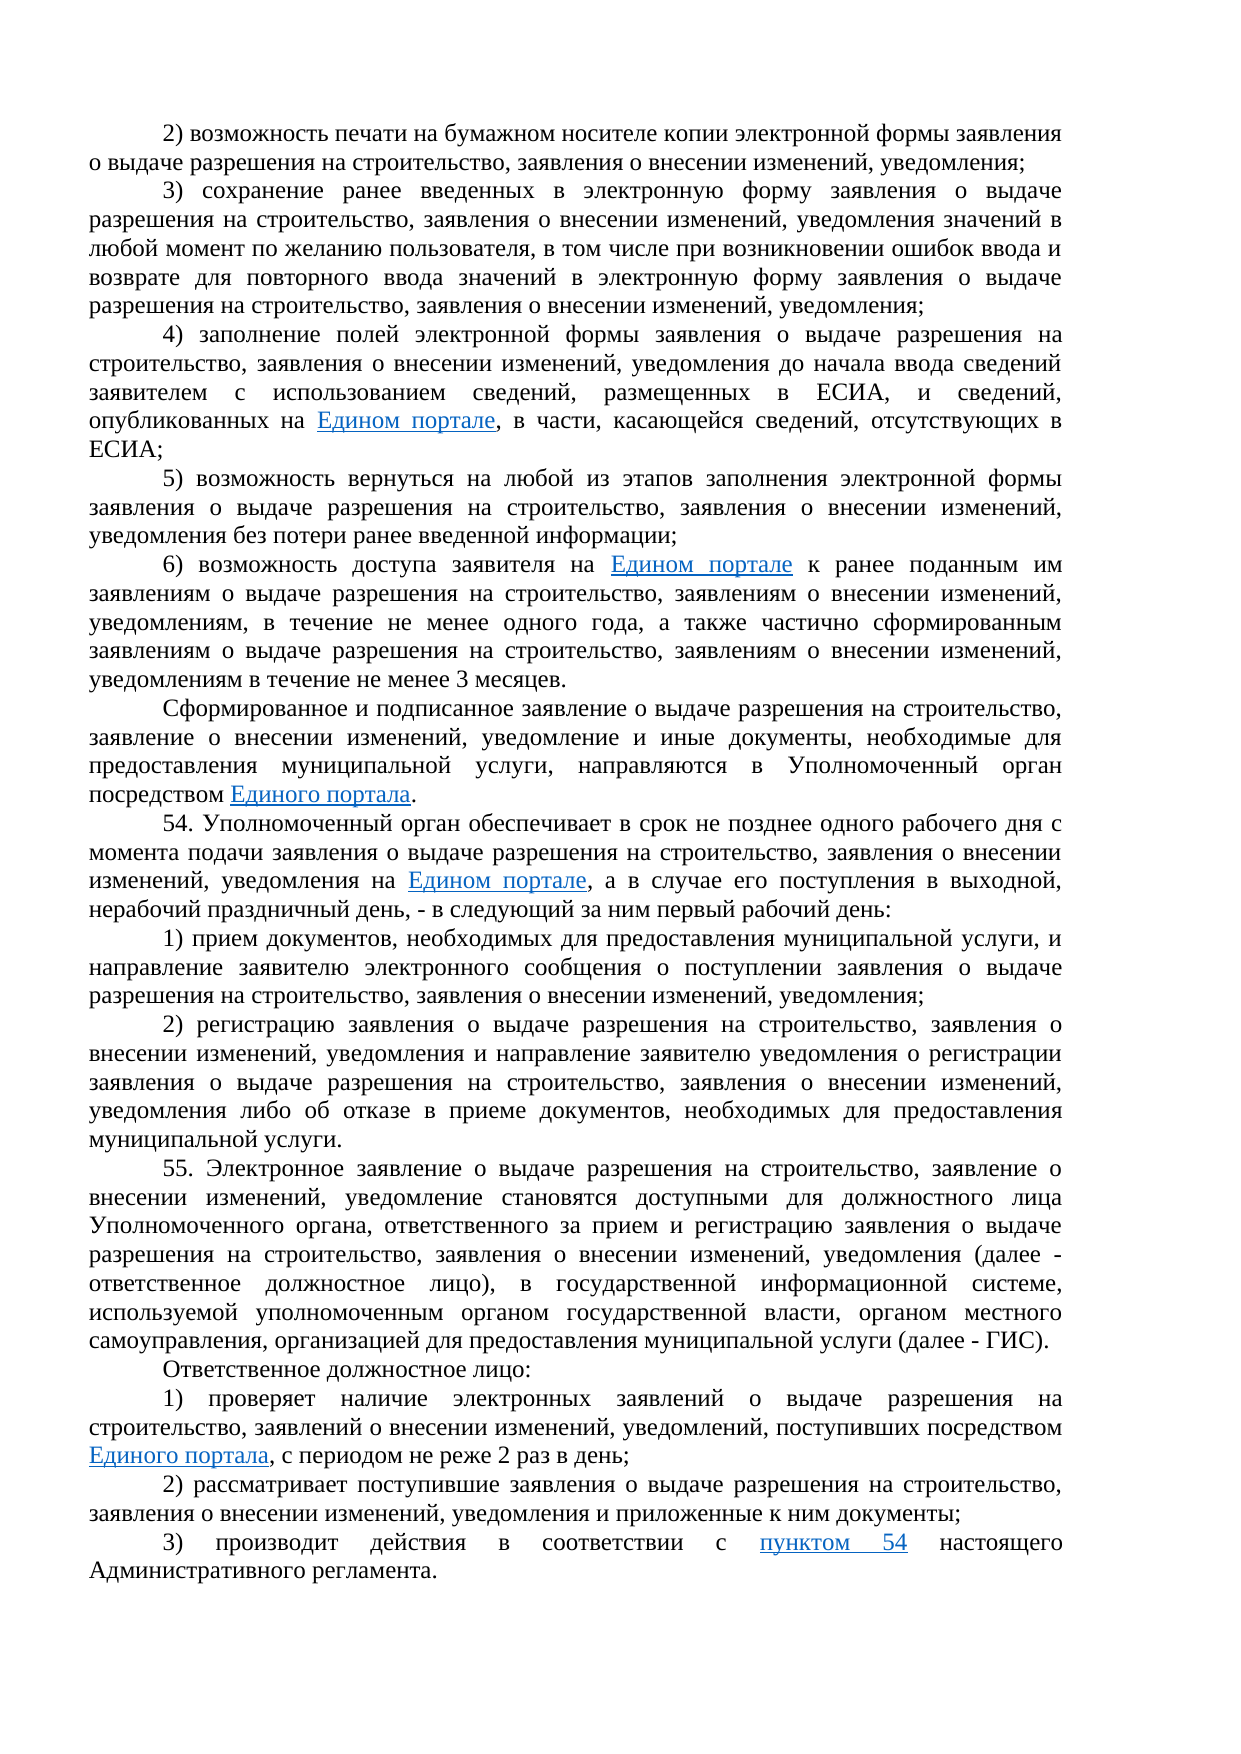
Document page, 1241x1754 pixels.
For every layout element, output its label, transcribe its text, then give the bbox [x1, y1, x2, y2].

text 5) возможность вернуться на любой из этапов заполнения электронной формы заявления о выдаче разрешения на строительство, заявления о внесении изменений, уведомления без потери ранее введенной информации; [88, 463, 1063, 549]
text Ответственное должностное лицо: [88, 1354, 1063, 1383]
text 3) сохранение ранее введенных в электронную форму заявления о выдаче разрешения на строительство, заявления о внесении изменений, уведомления значений в любой момент по желанию пользователя, в том числе при возникновении ошибок ввода и возврате для повторного ввода значений в электронную форму заявления о выдаче разрешения на строительство, заявления о внесении изменений, уведомления; [88, 176, 1063, 319]
text 1) прием документов, необходимых для предоставления муниципальной услуги, и направление заявителю электронного сообщения о поступлении заявления о выдаче разрешения на строительство, заявления о внесении изменений, уведомления; [88, 923, 1063, 1009]
text Сформированное и подписанное заявление о выдаче разрешения на строительство, заявление о внесении изменений, уведомление и иные документы, необходимые для предоставления муниципальной услуги, направляются в Уполномоченный орган посредством Единого портала. [88, 693, 1063, 808]
text 1) проверяет наличие электронных заявлений о выдаче разрешения на строительство, заявлений о внесении изменений, уведомлений, поступивших посредством Единого портала, с периодом не реже 2 раз в день; [88, 1383, 1063, 1469]
text 3) производит действия в соответствии с пунктом 54 настоящего Административного регламента. [88, 1527, 1063, 1584]
text 2) возможность печати на бумажном носителе копии электронной формы заявления о выдаче разрешения на строительство, заявления о внесении изменений, уведомления; [88, 118, 1063, 176]
text 2) регистрацию заявления о выдаче разрешения на строительство, заявления о внесении изменений, уведомления и направление заявителю уведомления о регистрации заявления о выдаче разрешения на строительство, заявления о внесении изменений, уведомления либо об отказе в приеме документов, необходимых для предоставления муниципальной услуги. [88, 1009, 1063, 1153]
text 4) заполнение полей электронной формы заявления о выдаче разрешения на строительство, заявления о внесении изменений, уведомления до начала ввода сведений заявителем с использованием сведений, размещенных в ЕСИА, и сведений, опубликованных на Едином портале, в части, касающейся сведений, отсутствующих в ЕСИА; [88, 319, 1063, 463]
text 54. Уполномоченный орган обеспечивает в срок не позднее одного рабочего дня с момента подачи заявления о выдаче разрешения на строительство, заявления о внесении изменений, уведомления на Едином портале, а в случае его поступления в выходной, нерабочий праздничный день, - в следующий за ним первый рабочий день: [88, 808, 1063, 923]
text 2) рассматривает поступившие заявления о выдаче разрешения на строительство, заявления о внесении изменений, уведомления и приложенные к ним документы; [88, 1469, 1063, 1527]
text 6) возможность доступа заявителя на Едином портале к ранее поданным им заявлениям о выдаче разрешения на строительство, заявлениям о внесении изменений, уведомлениям, в течение не менее одного года, а также частично сформированным заявлениям о выдаче разрешения на строительство, заявлениям о внесении изменений, уведомлениям в течение не менее 3 месяцев. [88, 549, 1063, 693]
text 55. Электронное заявление о выдаче разрешения на строительство, заявление о внесении изменений, уведомление становятся доступными для должностного лица Уполномоченного органа, ответственного за прием и регистрацию заявления о выдаче разрешения на строительство, заявления о внесении изменений, уведомления (далее - ответственное должностное лицо), в государственной информационной системе, используемой уполномоченным органом государственной власти, органом местного самоуправления, организацией для предоставления муниципальной услуги (далее - ГИС). [88, 1153, 1063, 1354]
